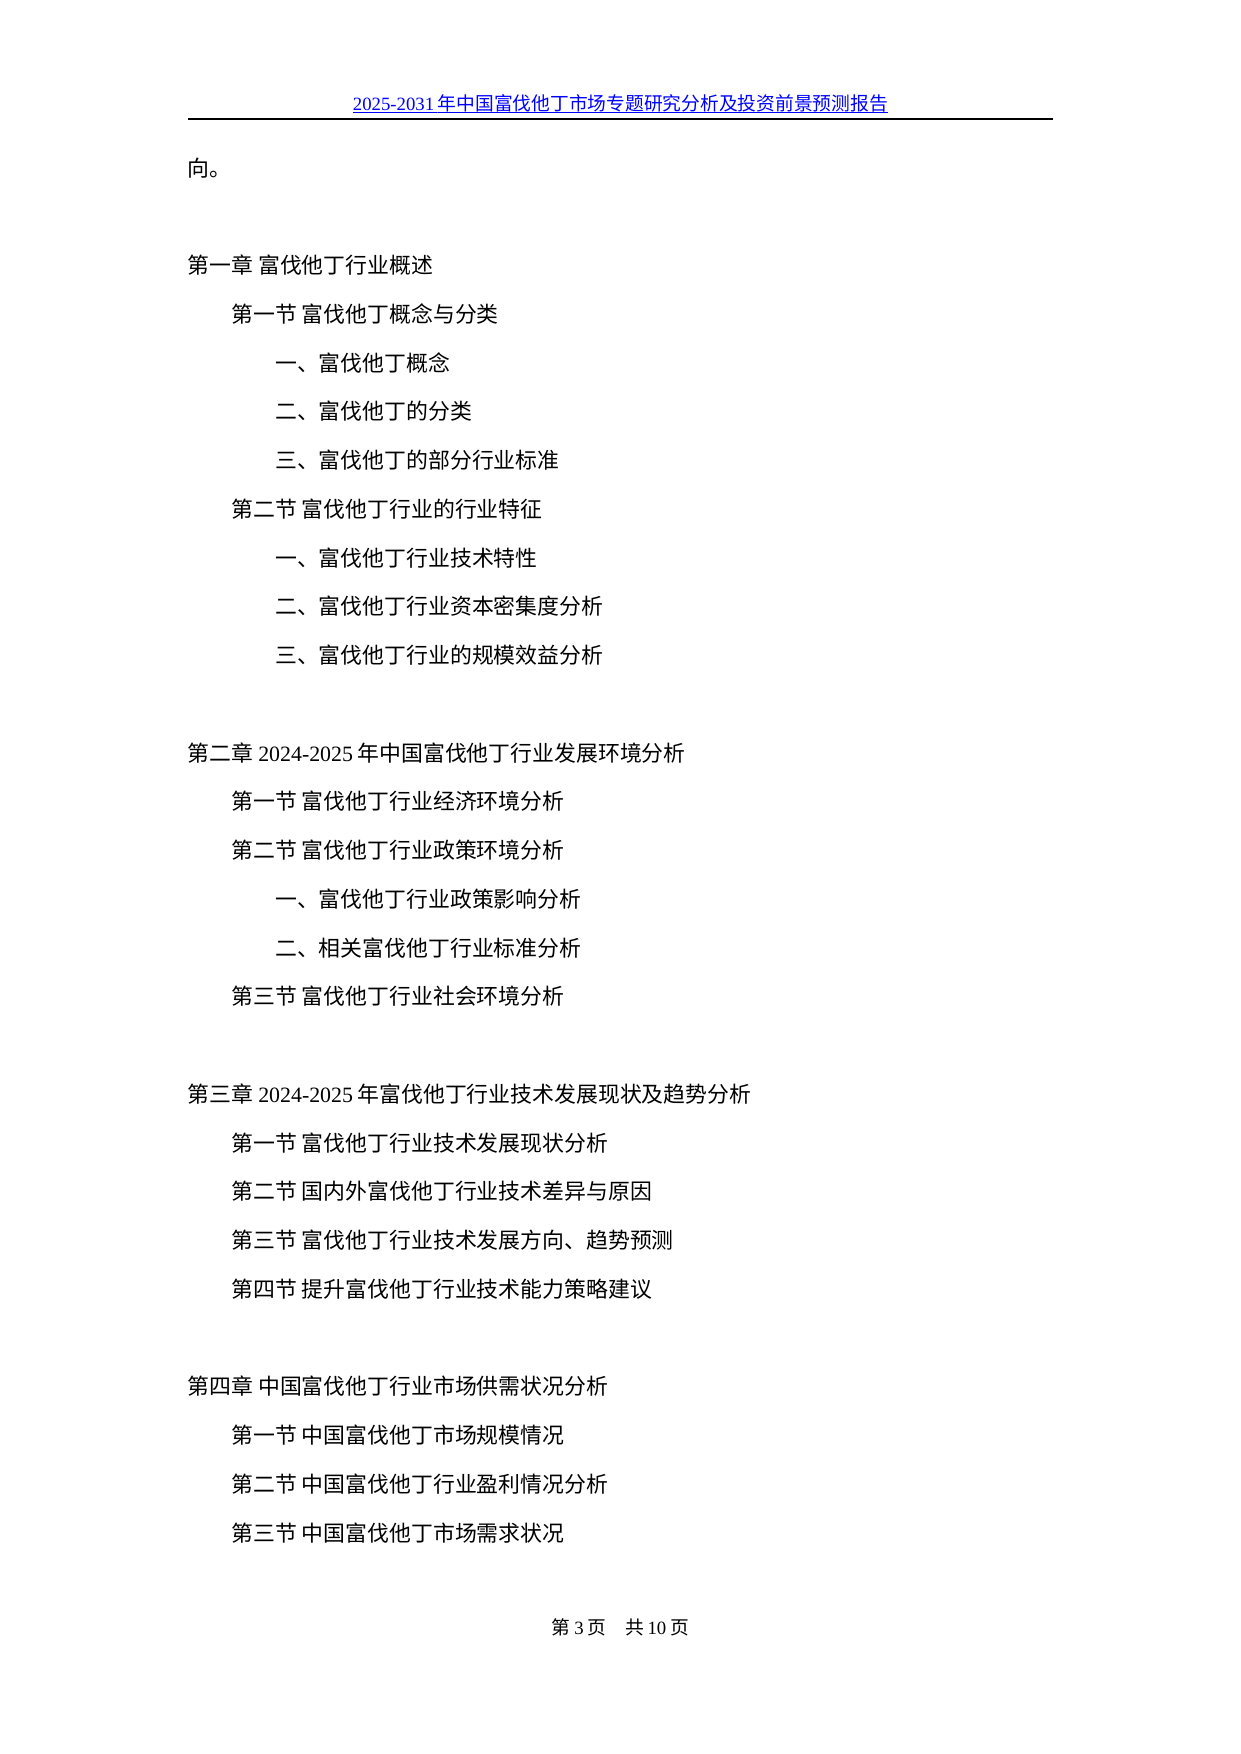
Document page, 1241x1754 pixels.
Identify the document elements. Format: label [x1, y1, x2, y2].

text [187, 150, 1053, 1548]
